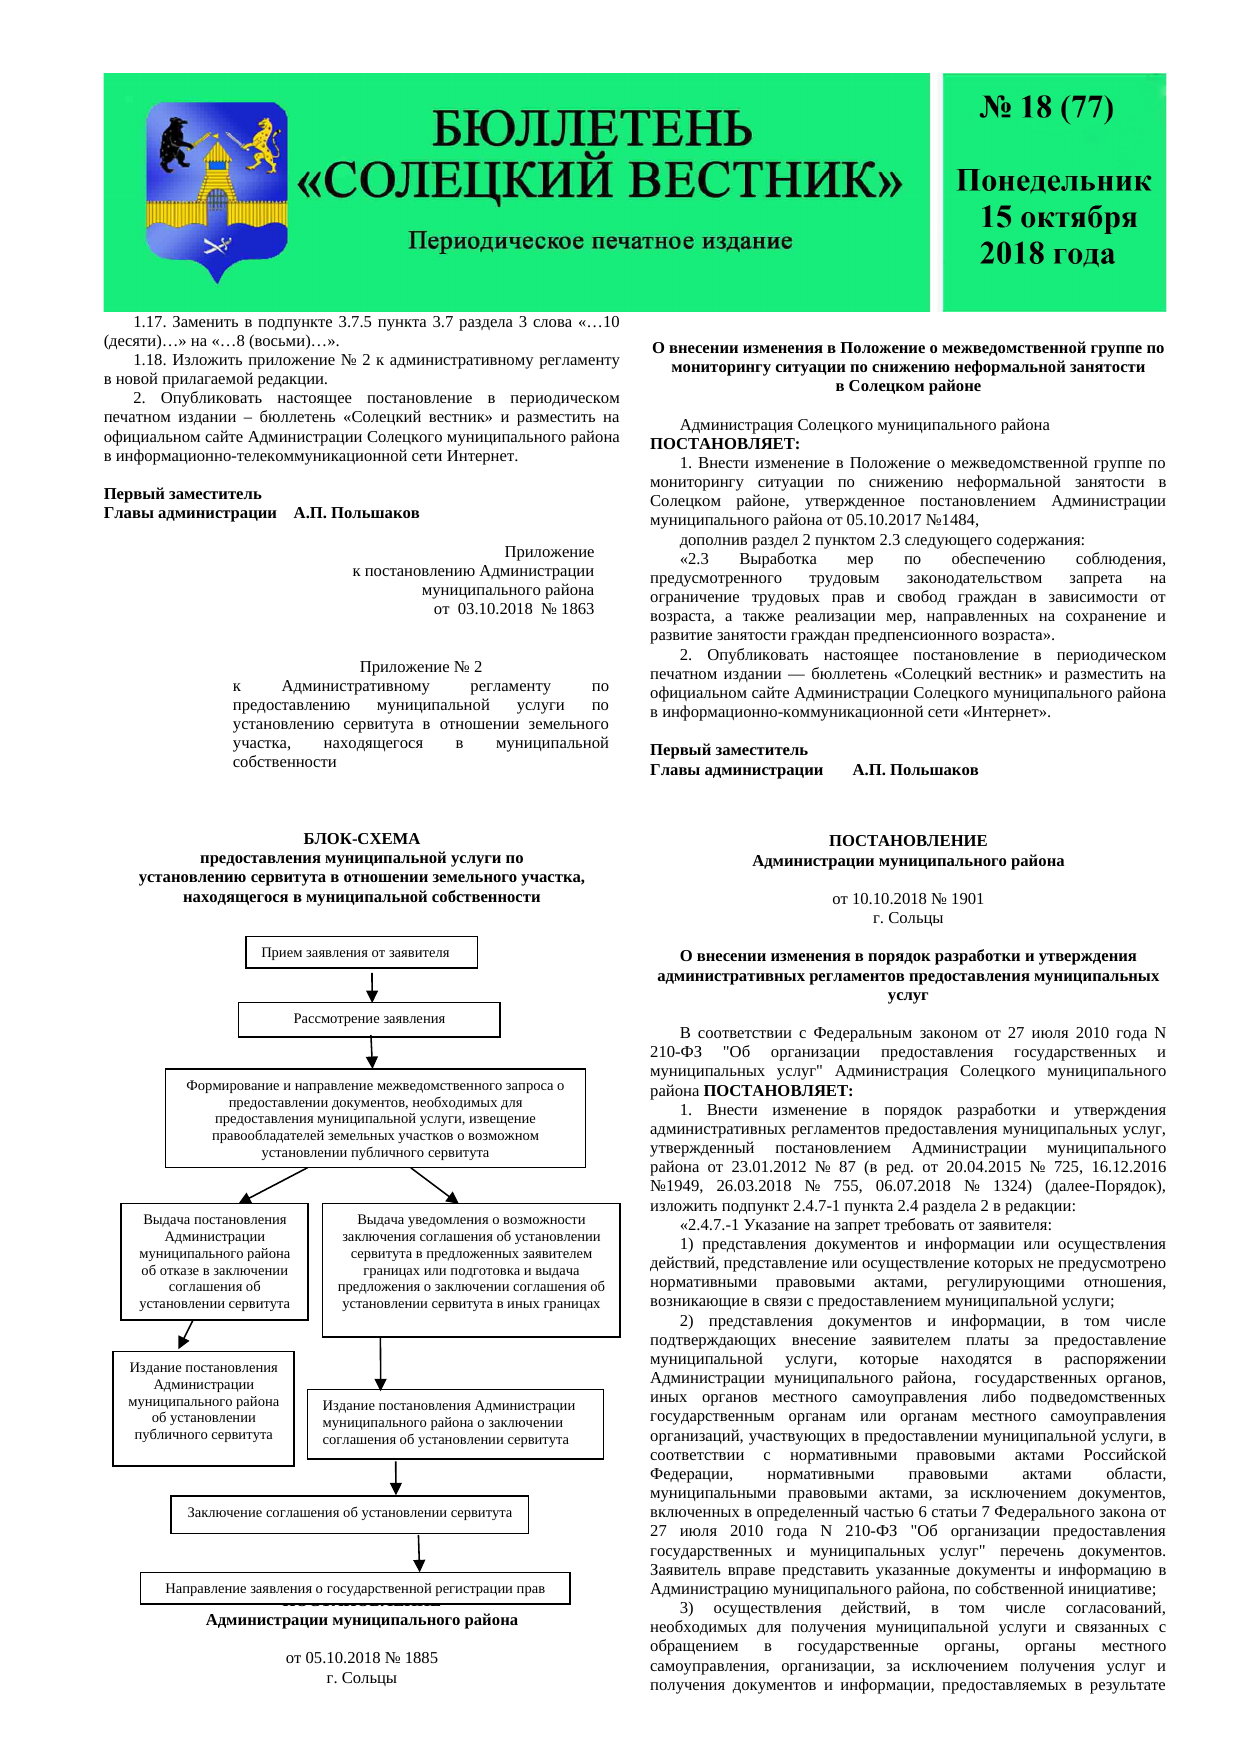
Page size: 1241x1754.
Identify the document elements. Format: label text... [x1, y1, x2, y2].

text 1) представления документов и информации или осуществления действий, представление или осуществление которых не предусмотрено нормативными правовыми актами, регулирующими отношения, возникающие в связи с предоставлением муниципальной услуги; [650, 1234, 1167, 1310]
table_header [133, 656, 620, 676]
text «2.4.7.-1 Указание на запрет требовать от заявителя: [650, 1214, 1167, 1234]
text Администрации муниципального района [103, 1610, 620, 1629]
text 2. Опубликовать настоящее постановление в периодическом печатном издании — бюллетень «Солецкий вестник» и разместить на официальном сайте Администрации Солецкого муниципального района в информационно-коммуникационной сети «Интернет». [650, 644, 1167, 721]
title предоставления муниципальной услуги по [103, 848, 620, 867]
text «2.3 Выработка мер по обеспечению соблюдения, предусмотренного трудовым законодательством запрета на ограничение трудовых прав и свобод граждан в зависимости от возраста, а также реализации мер, направленных на сохранение и развитие занятости граждан предпенсионного возраста». [650, 548, 1167, 644]
text В соответствии с Федеральным законом от 27 июля 2010 года N 210-ФЗ "Об организации предоставления государственных и муниципальных услуг" Администрация Солецкого муниципального района ПОСТАНОВЛЯЕТ: [650, 1023, 1167, 1099]
text ПОСТАНОВЛЕНИЕ [103, 1591, 620, 1610]
text 2) представления документов и информации, в том числе подтверждающих внесение заявителем платы за предоставление муниципальной услуги, которые находятся в распоряжении Администрации муниципального района, государственных органов, иных органов местного самоуправления либо подведомственных государственным органам или органам местного самоуправления организаций, участвующих в предоставлении муниципальной услуги, в соответствии с нормативными правовыми актами Российской Федерации, нормативными правовыми актами области, муниципальными правовыми актами, за исключением документов, включенных в определенный частью 6 статьи 7 Федерального закона от 27 июля 2010 года N 210-ФЗ "Об организации предоставления государственных и муниципальных услуг" перечень документов. Заявитель вправе представить указанные документы и информацию в Администрацию муниципального района, по собственной инициативе; [650, 1310, 1167, 1598]
text г. Сольцы [650, 908, 1167, 927]
text г. Сольцы [103, 1667, 620, 1687]
text 1.18. Изложить приложение № 2 к административному регламенту в новой прилагаемой редакции. [103, 350, 620, 388]
text ПОСТАНОВЛЕНИЕ [650, 831, 1167, 850]
title БЛОК-СХЕМА [103, 829, 620, 848]
text Администрации муниципального района [650, 850, 1167, 869]
text в Солецком районе [650, 376, 1167, 395]
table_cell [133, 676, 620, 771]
text Администрация Солецкого муниципального района [650, 414, 1167, 433]
text дополнив раздел 2 пунктом 2.3 следующего содержания: [650, 529, 1167, 548]
text 1.17. Заменить в подпункте 3.7.5 пункта 3.7 раздела 3 слова «…10 (десяти)…» на «…8 (восьми)…». [103, 312, 620, 350]
title установлению сервитута в отношении земельного участка, [103, 867, 620, 886]
text административных регламентов предоставления муниципальных услуг [650, 965, 1167, 1004]
title находящегося в муниципальной собственности [103, 886, 620, 906]
text Первый заместитель Главы администрации А.П. Польшаков [650, 740, 1167, 778]
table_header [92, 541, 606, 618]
text от 05.10.2018 № 1885 [103, 1648, 620, 1667]
text от 10.10.2018 № 1901 [650, 889, 1167, 908]
text ПОСТАНОВЛЯЕТ: [650, 433, 1167, 453]
picture [103, 73, 1167, 312]
text 2. Опубликовать настоящее постановление в периодическом печатном издании – бюллетень «Солецкий вестник» и разместить на официальном сайте Администрации Солецкого муниципального района в информационно-телекоммуникационной сети Интернет. [103, 388, 620, 465]
text 1. Внести изменение в порядок разработки и утверждения административных регламентов предоставления муниципальных услуг, утвержденный постановлением Администрации муниципального района от 23.01.2012 № 87 (в ред. от 20.04.2015 № 725, 16.12.2016 №1949, 26.03.2018 № 755, 06.07.2018 № 1324) (далее-Порядок), изложить подпункт 2.4.7-1 пункта 2.4 раздела 2 в редакции: [650, 1099, 1167, 1214]
text 1. Внести изменение в Положение о межведомственной группе по мониторингу ситуации по снижению неформальной занятости в Солецком районе, утвержденное постановлением Администрации муниципального района от 05.10.2017 №1484, [650, 453, 1167, 529]
text О внесении изменения в порядок разработки и утверждения [650, 946, 1167, 965]
text Первый заместитель Главы администрации А.П. Польшаков [103, 484, 620, 522]
text О внесении изменения в Положение о межведомственной группе по мониторингу ситуации по снижению неформальной занятости [650, 338, 1167, 376]
